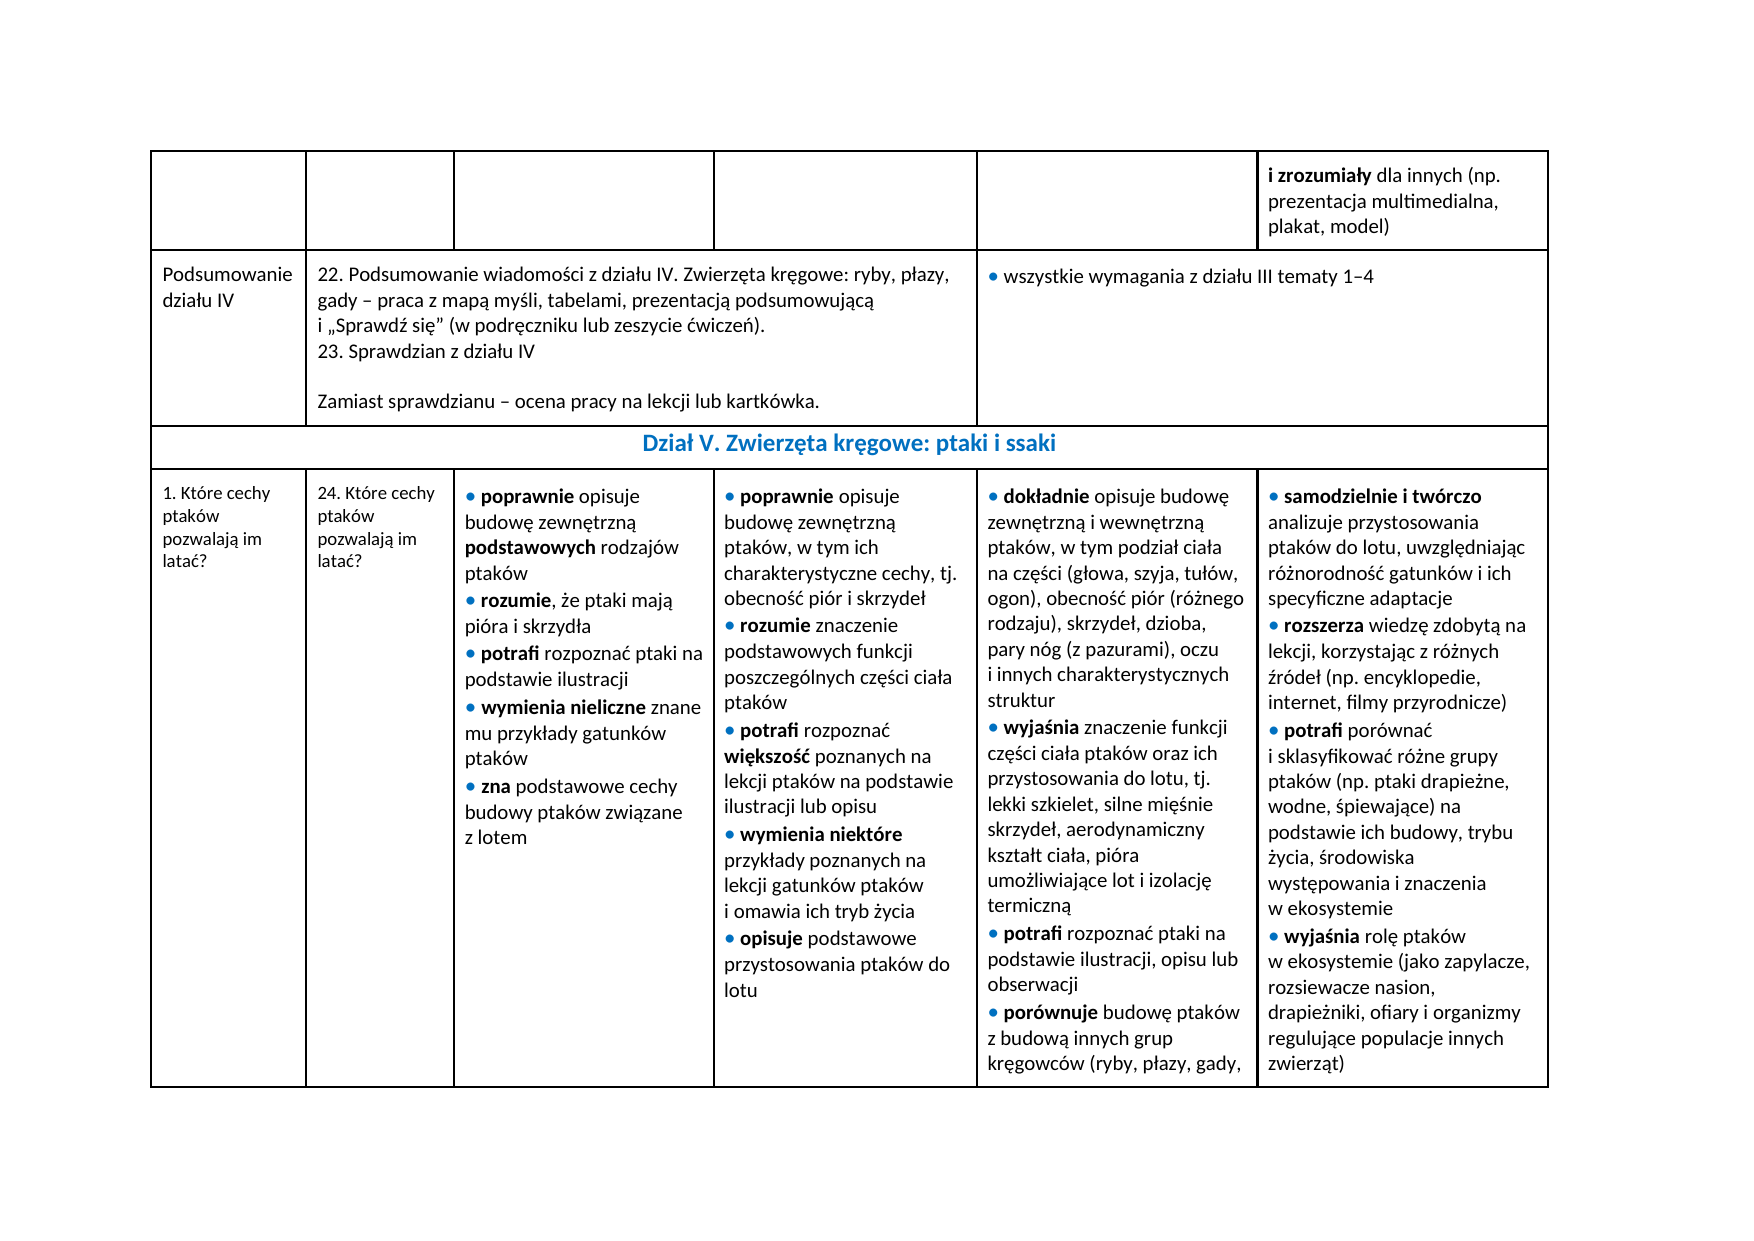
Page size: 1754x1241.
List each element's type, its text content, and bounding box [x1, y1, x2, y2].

table_cell 22. Podsumowanie wiadomości z działu IV. Zwierzęta kręgowe: ryby, płazy, gady – praca z mapą myśli, tabelami, prezentacją podsumowującą i „Sprawdź się” (w podręczniku lub zeszycie ćwiczeń). 23. Sprawdzian z działu IV Zamiast sprawdzianu – ocena pracy na lekcji lub kartkówka. [307, 251, 976, 424]
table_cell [455, 470, 713, 1086]
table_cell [307, 152, 453, 249]
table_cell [715, 470, 976, 1086]
table_cell Dział V. Zwierzęta kręgowe: ptaki i ssaki [152, 427, 1547, 468]
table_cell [455, 152, 713, 249]
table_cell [715, 152, 976, 249]
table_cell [307, 470, 453, 1086]
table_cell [978, 470, 1256, 1086]
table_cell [152, 152, 305, 249]
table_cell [1259, 152, 1547, 249]
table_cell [1259, 470, 1547, 1086]
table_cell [152, 470, 305, 1086]
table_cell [978, 152, 1256, 249]
table_cell • wszystkie wymagania z działu III tematy 1–4 [978, 251, 1547, 424]
table_cell Podsumowanie działu IV [152, 251, 305, 424]
